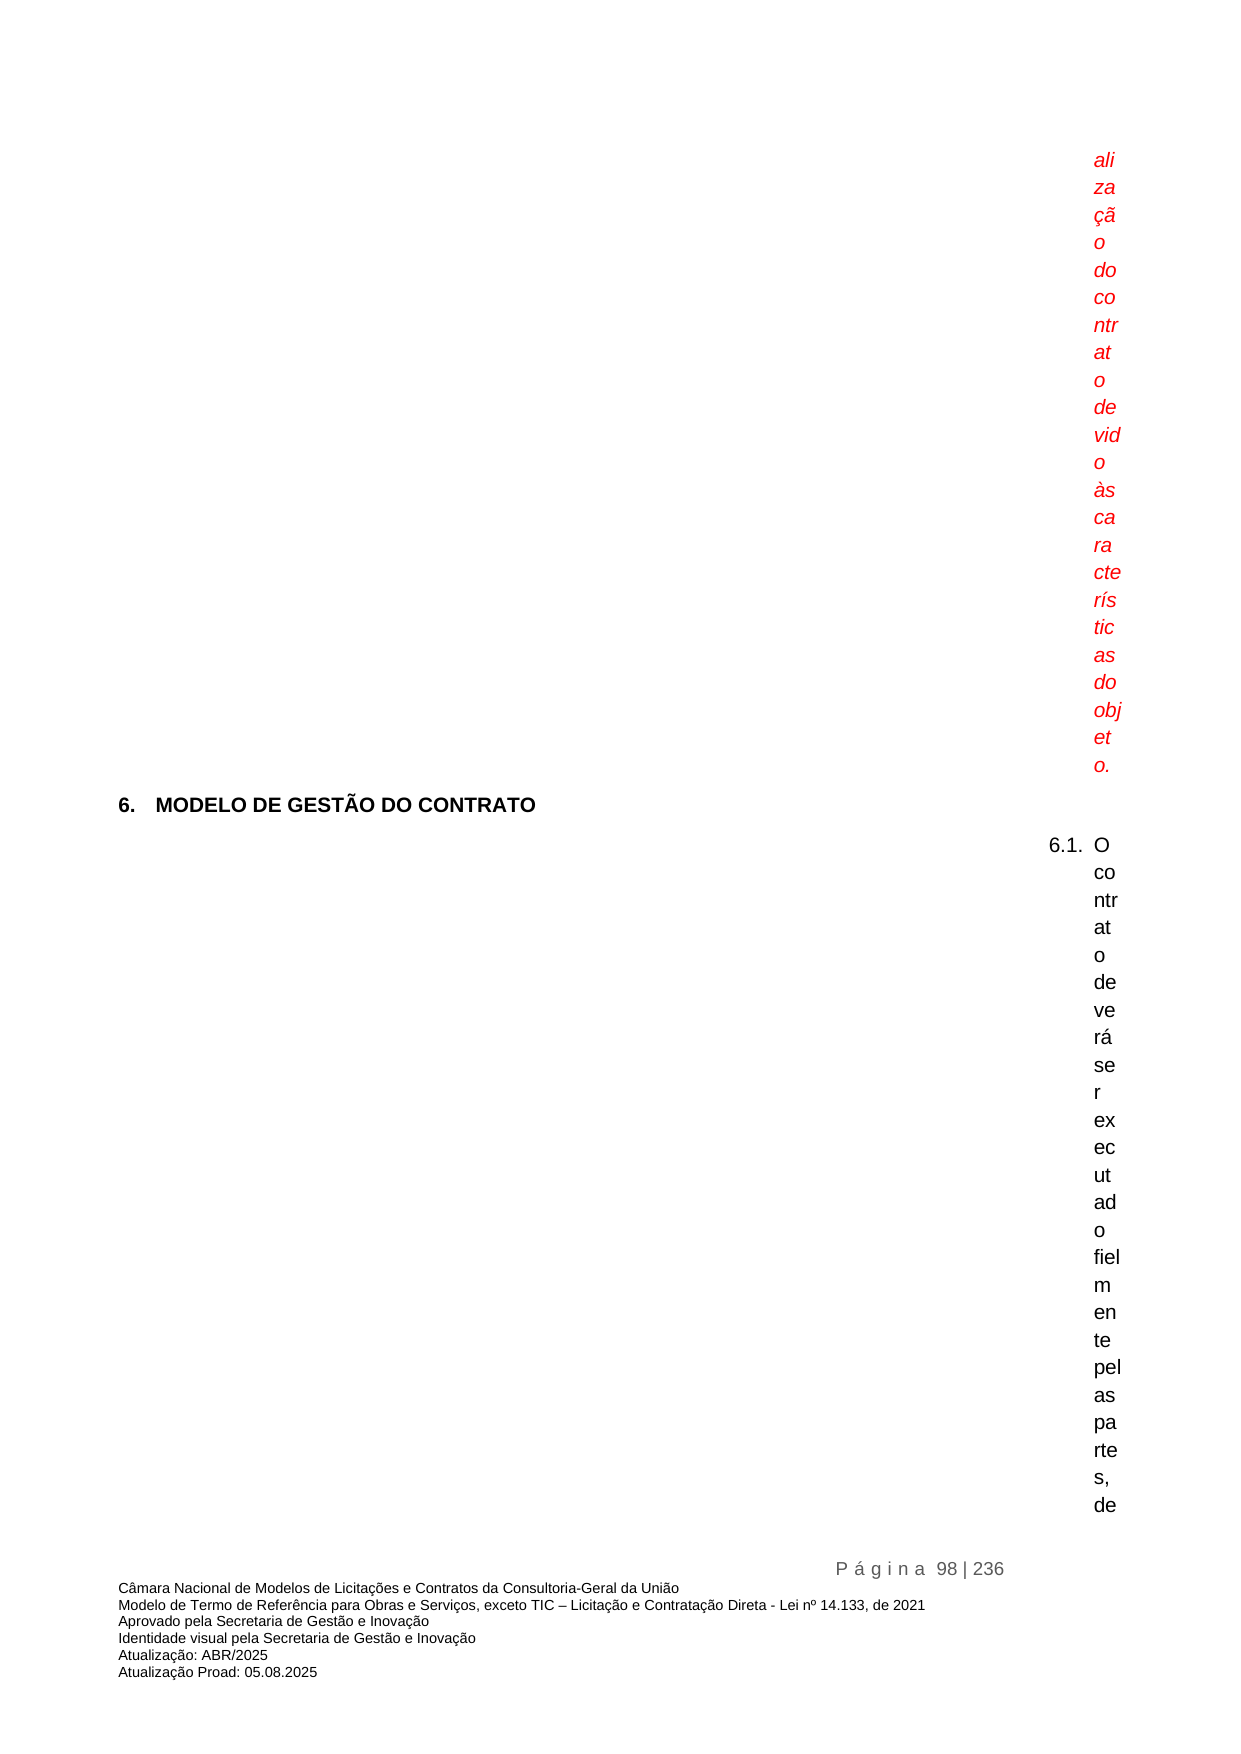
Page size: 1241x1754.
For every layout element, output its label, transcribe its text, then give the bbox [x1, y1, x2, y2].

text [1048, 148, 1122, 777]
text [1048, 833, 1122, 1517]
text MODELO DE GESTÃO DO CONTRATO [118, 793, 1122, 817]
